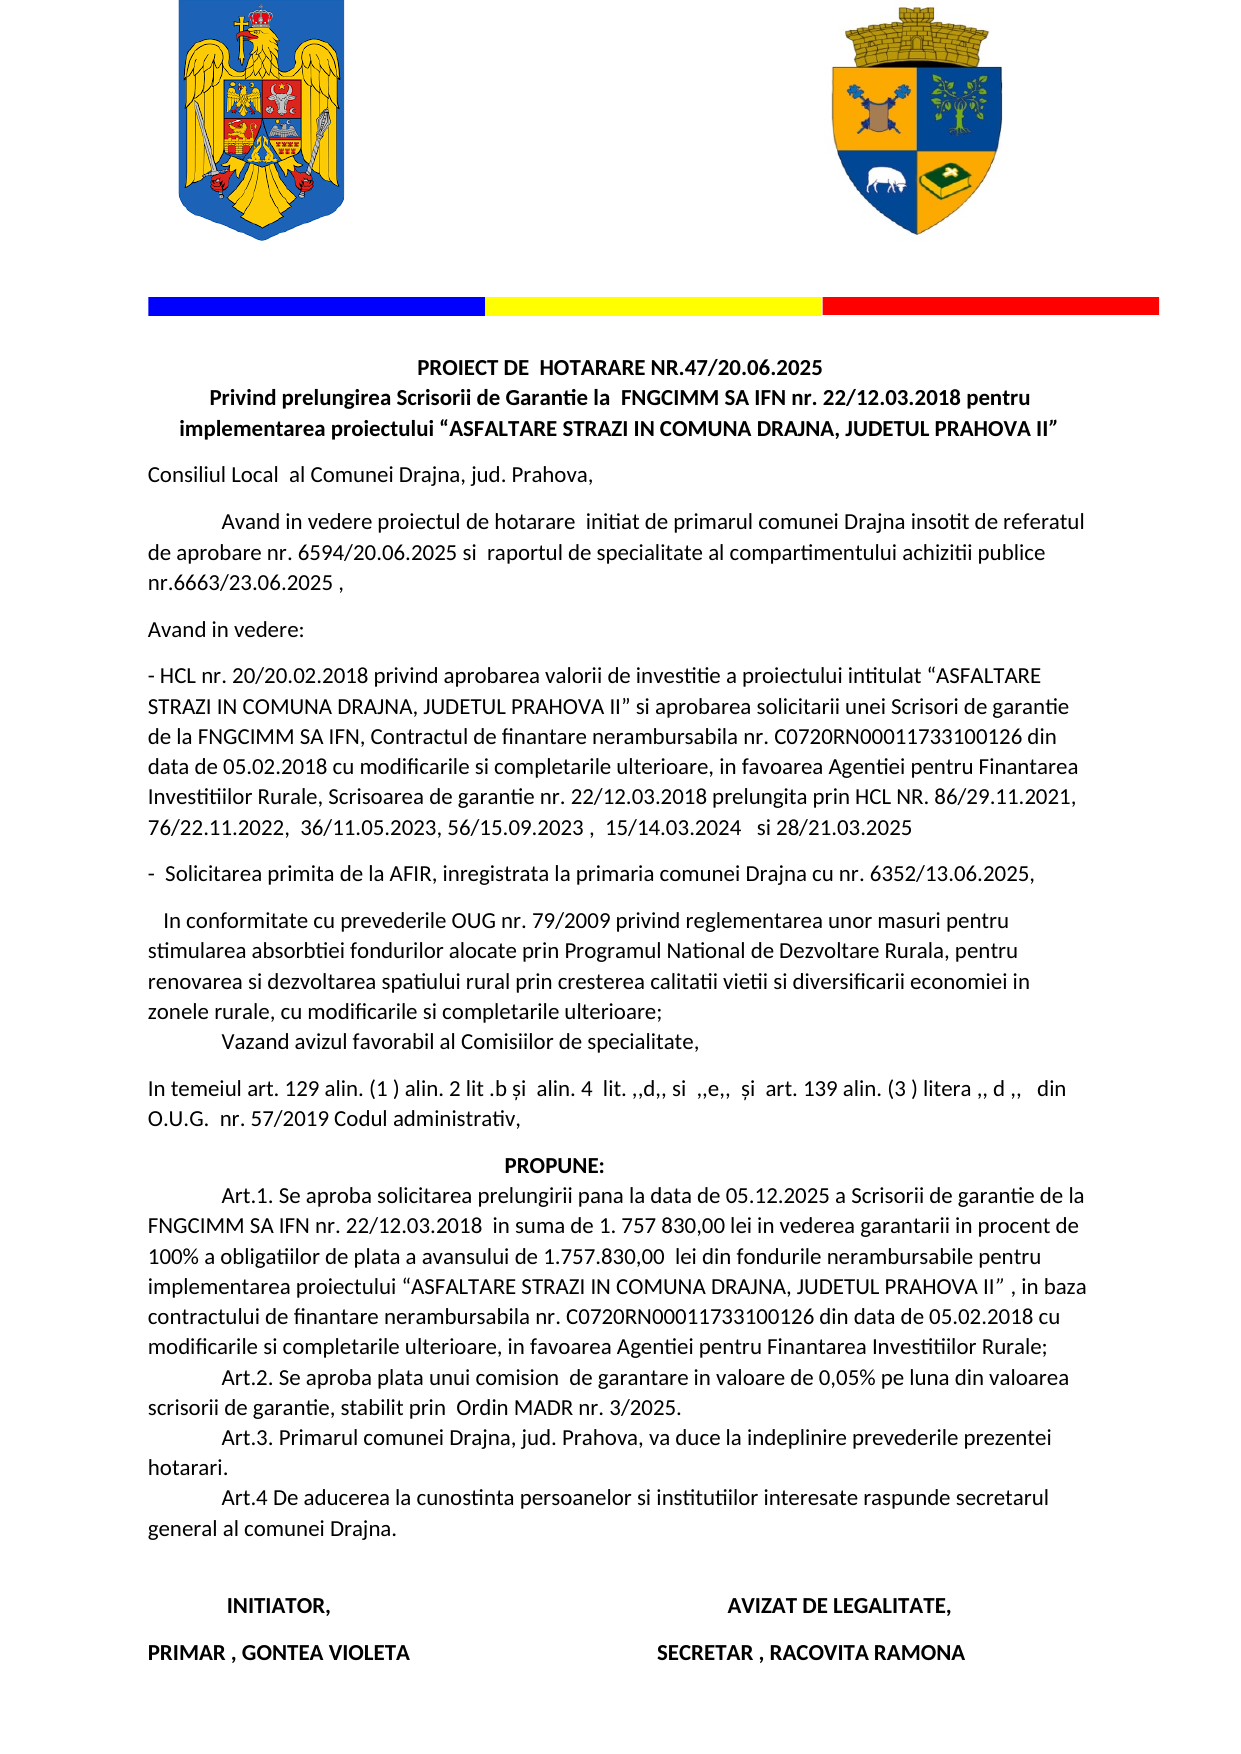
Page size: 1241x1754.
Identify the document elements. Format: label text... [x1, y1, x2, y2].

text PRIMAR , GONTEA VIOLETA SECRETAR , RACOVITA RAMONA [148, 1638, 1093, 1666]
picture [811, 1, 1029, 241]
text - Solicitarea primita de la AFIR, inregistrata la primaria comunei Drajna cu nr. 6352/13.06.2025, [148, 859, 1093, 887]
text Consiliul Local al Comunei Drajna, jud. Prahova, [148, 461, 1093, 488]
text PROPUNE: Art.1. Se aproba solicitarea prelungirii pana la data de 05.12.2025 a Scrisorii de garantie de la FNGCIMM SA IFN nr. 22/12.03.2018 in suma de 1. 757 830,00 lei in vederea garantarii in procent de 100% a obligatiilor de plata a avansului de 1.757.830,00 lei din fondurile nerambursabile pentru implementarea proiectului “ASFALTARE STRAZI IN COMUNA DRAJNA, JUDETUL PRAHOVA II” , in baza contractului de finantare nerambursabila nr. C0720RN00011733100126 din data de 05.02.2018 cu modificarile si completarile ulterioare, in favoarea Agentiei pentru Finantarea Investitiilor Rurale; Art.2. Se aproba plata unui comision de garantare in valoare de 0,05% pe luna din valoarea scrisorii de garantie, stabilit prin Ordin MADR nr. 3/2025. Art.3. Primarul comunei Drajna, jud. Prahova, va duce la indeplinire prevederile prezentei hotarari. Art.4 De aducerea la cunostinta persoanelor si institutiilor interesate raspunde secretarul general al comunei Drajna. [148, 1151, 1093, 1542]
text INITIATOR, AVIZAT DE LEGALITATE, [148, 1561, 1093, 1619]
picture [178, 0, 345, 241]
text In conformitate cu prevederile OUG nr. 79/2009 privind reglementarea unor masuri pentru stimularea absorbtiei fondurilor alocate prin Programul National de Dezvoltare Rurala, pentru renovarea si dezvoltarea spatiului rural prin cresterea calitatii vietii si diversificarii economiei in zonele rurale, cu modificarile si completarile ulterioare; Vazand avizul favorabil al Comisiilor de specialitate, [148, 906, 1093, 1055]
text - HCL nr. 20/20.02.2018 privind aprobarea valorii de investitie a proiectului intitulat “ASFALTARE STRAZI IN COMUNA DRAJNA, JUDETUL PRAHOVA II” si aprobarea solicitarii unei Scrisori de garantie de la FNGCIMM SA IFN, Contractul de finantare nerambursabila nr. C0720RN00011733100126 din data de 05.02.2018 cu modificarile si completarile ulterioare, in favoarea Agentiei pentru Finantarea Investitiilor Rurale, Scrisoarea de garantie nr. 22/12.03.2018 prelungita prin HCL NR. 86/29.11.2021, 76/22.11.2022, 36/11.05.2023, 56/15.09.2023 , 15/14.03.2024 si 28/21.03.2025 [148, 662, 1093, 841]
text PROIECT DE HOTARARE NR.47/20.06.2025 Privind prelungirea Scrisorii de Garantie la FNGCIMM SA IFN nr. 22/12.03.2018 pentru implementarea proiectului “ASFALTARE STRAZI IN COMUNA DRAJNA, JUDETUL PRAHOVA II” [148, 353, 1093, 442]
text In temeiul art. 129 alin. (1 ) alin. 2 lit .b şi alin. 4 lit. ,,d,, si ,,e,, şi art. 139 alin. (3 ) litera ,, d ,, din O.U.G. nr. 57/2019 Codul administrativ, [148, 1074, 1093, 1132]
text Avand in vedere proiectul de hotarare initiat de primarul comunei Drajna insotit de referatul de aprobare nr. 6594/20.06.2025 si raportul de specialitate al compartimentului achizitii publice nr.6663/23.06.2025 , [148, 507, 1093, 596]
text Avand in vedere: [148, 615, 1093, 643]
